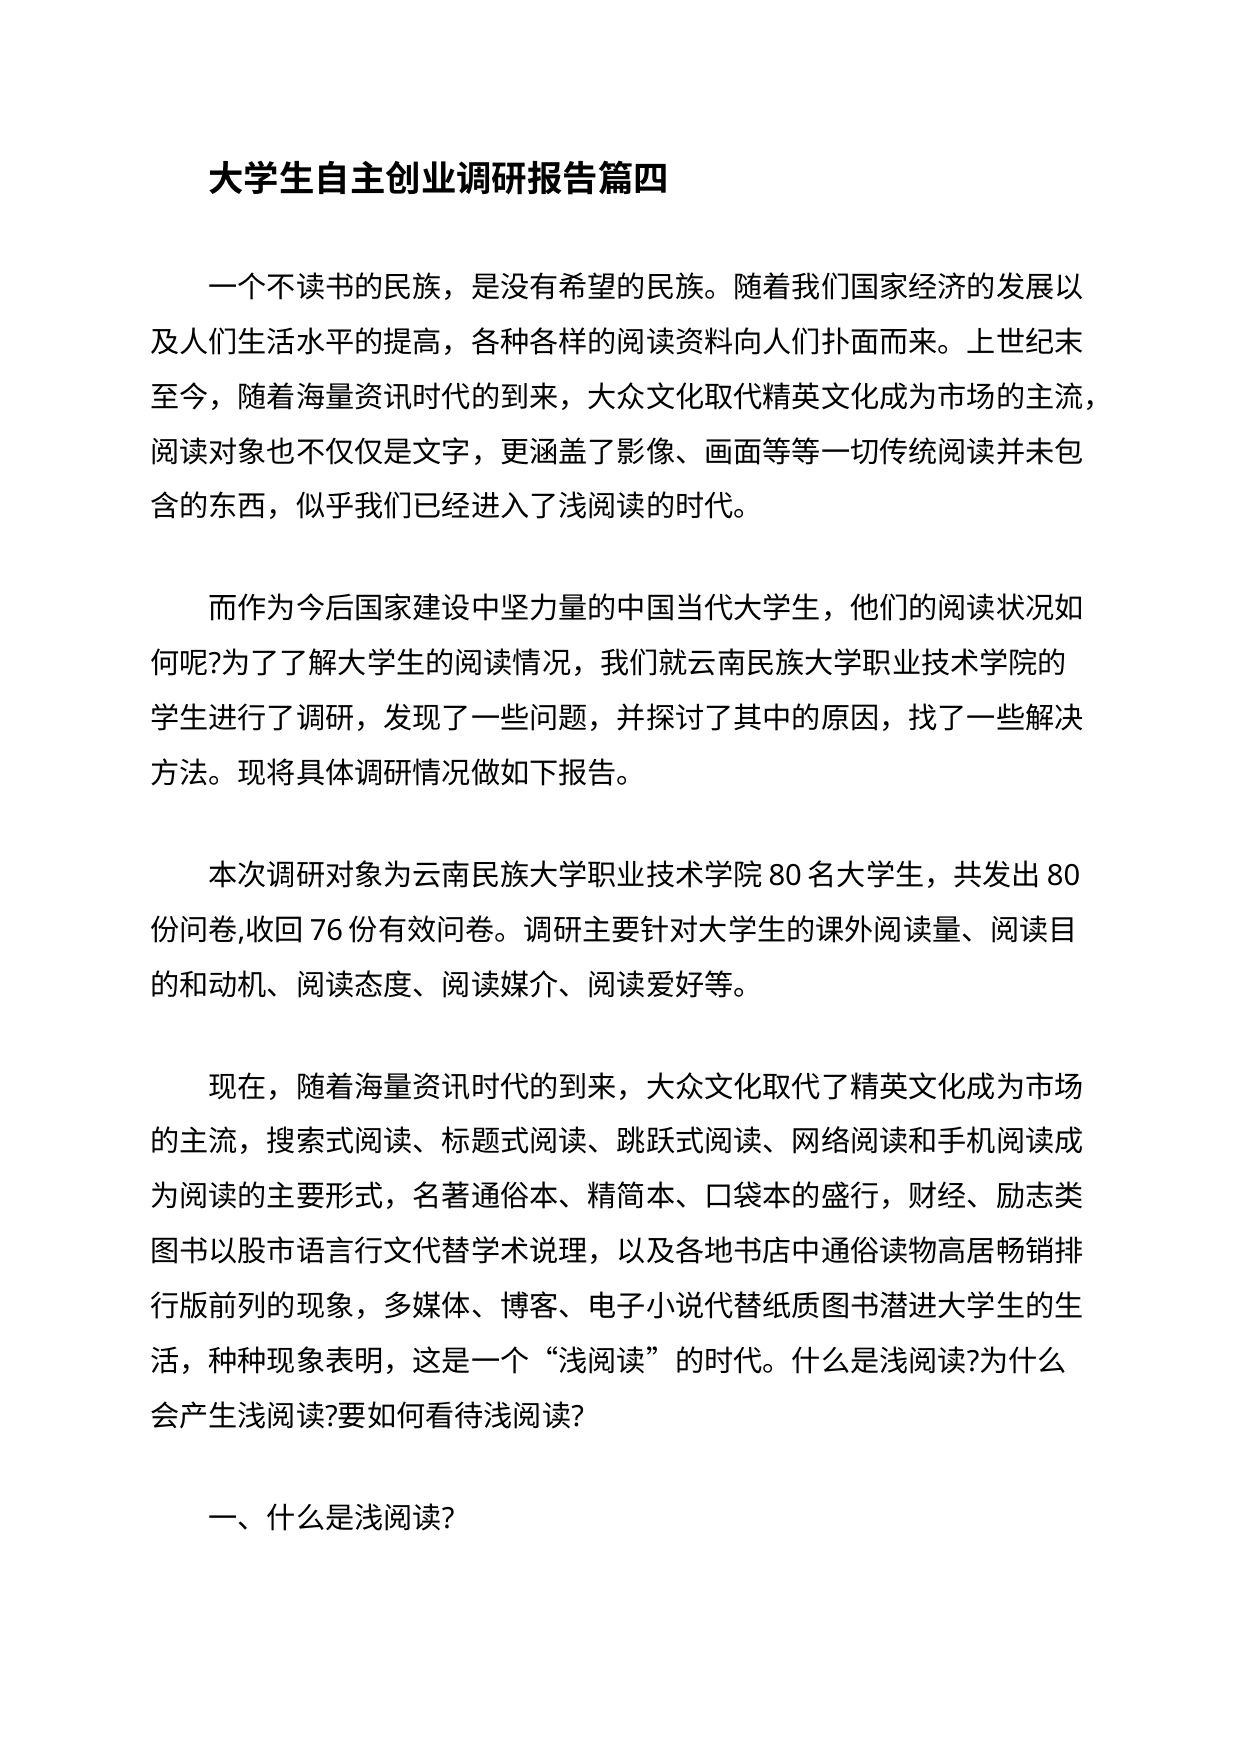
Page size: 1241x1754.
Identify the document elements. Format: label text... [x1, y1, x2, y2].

text 而作为今后国家建设中坚力量的中国当代大学生，他们的阅读状况如何呢?为了了解大学生的阅读情况，我们就云南民族大学职业技术学院的学生进行了调研，发现了一些问题，并探讨了其中的原因，找了一些解决方法。现将具体调研情况做如下报告。 [150, 585, 1090, 792]
text 大学生自主创业调研报告篇四 [150, 150, 1090, 201]
text 本次调研对象为云南民族大学职业技术学院80名大学生，共发出80份问卷,收回76份有效问卷。调研主要针对大学生的课外阅读量、阅读目的和动机、阅读态度、阅读媒介、阅读爱好等。 [150, 851, 1090, 1004]
text 一、什么是浅阅读? [150, 1494, 1090, 1537]
text 现在，随着海量资讯时代的到来，大众文化取代了精英文化成为市场的主流，搜索式阅读、标题式阅读、跳跃式阅读、网络阅读和手机阅读成为阅读的主要形式，名著通俗本、精简本、口袋本的盛行，财经、励志类图书以股市语言行文代替学术说理，以及各地书店中通俗读物高居畅销排行版前列的现象，多媒体、博客、电子小说代替纸质图书潜进大学生的生活，种种现象表明，这是一个“浅阅读”的时代。什么是浅阅读?为什么会产生浅阅读?要如何看待浅阅读? [150, 1063, 1090, 1435]
text 一个不读书的民族，是没有希望的民族。随着我们国家经济的发展以及人们生活水平的提高，各种各样的阅读资料向人们扑面而来。上世纪末至今，随着海量资讯时代的到来，大众文化取代精英文化成为市场的主流，阅读对象也不仅仅是文字，更涵盖了影像、画面等等一切传统阅读并未包含的东西，似乎我们已经进入了浅阅读的时代。 [150, 263, 1090, 525]
